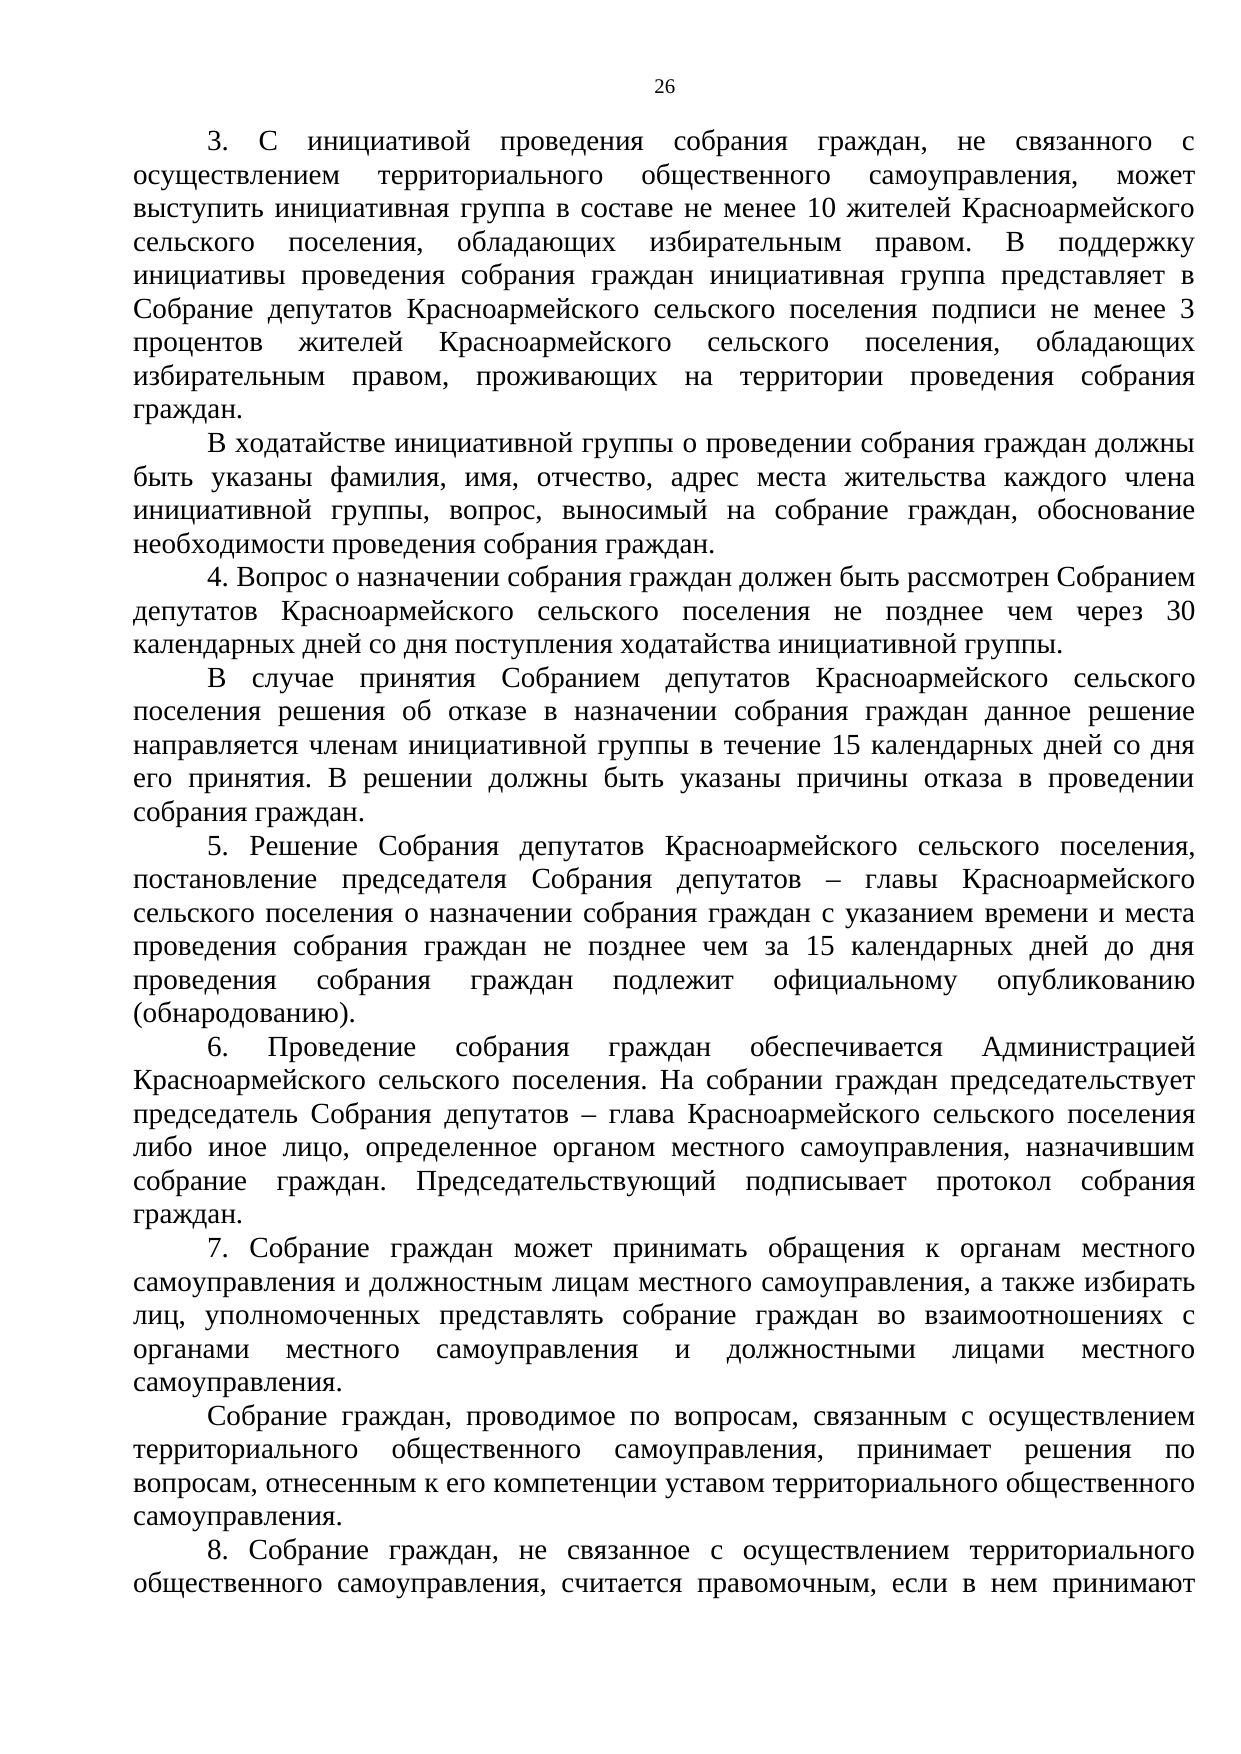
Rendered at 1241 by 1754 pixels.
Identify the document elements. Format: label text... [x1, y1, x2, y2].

text 7. Собрание граждан может принимать обращения к органам местного самоуправления и должностным лицам местного самоуправления, а также избирать лиц, уполномоченных представлять собрание граждан во взаимоотношениях с органами местного самоуправления и должностными лицами местного самоуправления. [133, 1230, 1196, 1398]
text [133, 1532, 1196, 1599]
text В ходатайстве инициативной группы о проведении собрания граждан должны быть указаны фамилия, имя, отчество, адрес места жительства каждого члена инициативной группы, вопрос, выносимый на собрание граждан, обоснование необходимости проведения собрания граждан. [133, 425, 1196, 559]
text 5. Решение Собрания депутатов Красноармейского сельского поселения, постановление председателя Собрания депутатов – главы Красноармейского сельского поселения о назначении собрания граждан с указанием времени и места проведения собрания граждан не позднее чем за 15 календарных дней до дня проведения собрания граждан подлежит официальному опубликованию (обнародованию). [133, 828, 1196, 1029]
text 3. С инициативой проведения собрания граждан, не связанного с осуществлением территориального общественного самоуправления, может выступить инициативная группа в составе не менее 10 жителей Красноармейского сельского поселения, обладающих избирательным правом. В поддержку инициативы проведения собрания граждан инициативная группа представляет в Собрание депутатов Красноармейского сельского поселения подписи не менее 3 процентов жителей Красноармейского сельского поселения, обладающих избирательным правом, проживающих на территории проведения собрания граждан. [133, 123, 1196, 425]
text Собрание граждан, проводимое по вопросам, связанным с осуществлением территориального общественного самоуправления, принимает решения по вопросам, отнесенным к его компетенции уставом территориального общественного самоуправления. [133, 1398, 1196, 1532]
text 6. Проведение собрания граждан обеспечивается Администрацией Красноармейского сельского поселения. На собрании граждан председательствует председатель Собрания депутатов – глава Красноармейского сельского поселения либо иное лицо, определенное органом местного самоуправления, назначившим собрание граждан. Председательствующий подписывает протокол собрания граждан. [133, 1029, 1196, 1230]
text В случае принятия Собранием депутатов Красноармейского сельского поселения решения об отказе в назначении собрания граждан данное решение направляется членам инициативной группы в течение 15 календарных дней со дня его принятия. В решении должны быть указаны причины отказа в проведении собрания граждан. [133, 660, 1196, 828]
text 4. Вопрос о назначении собрания граждан должен быть рассмотрен Собранием депутатов Красноармейского сельского поселения не позднее чем через 30 календарных дней со дня поступления ходатайства инициативной группы. [133, 559, 1196, 660]
